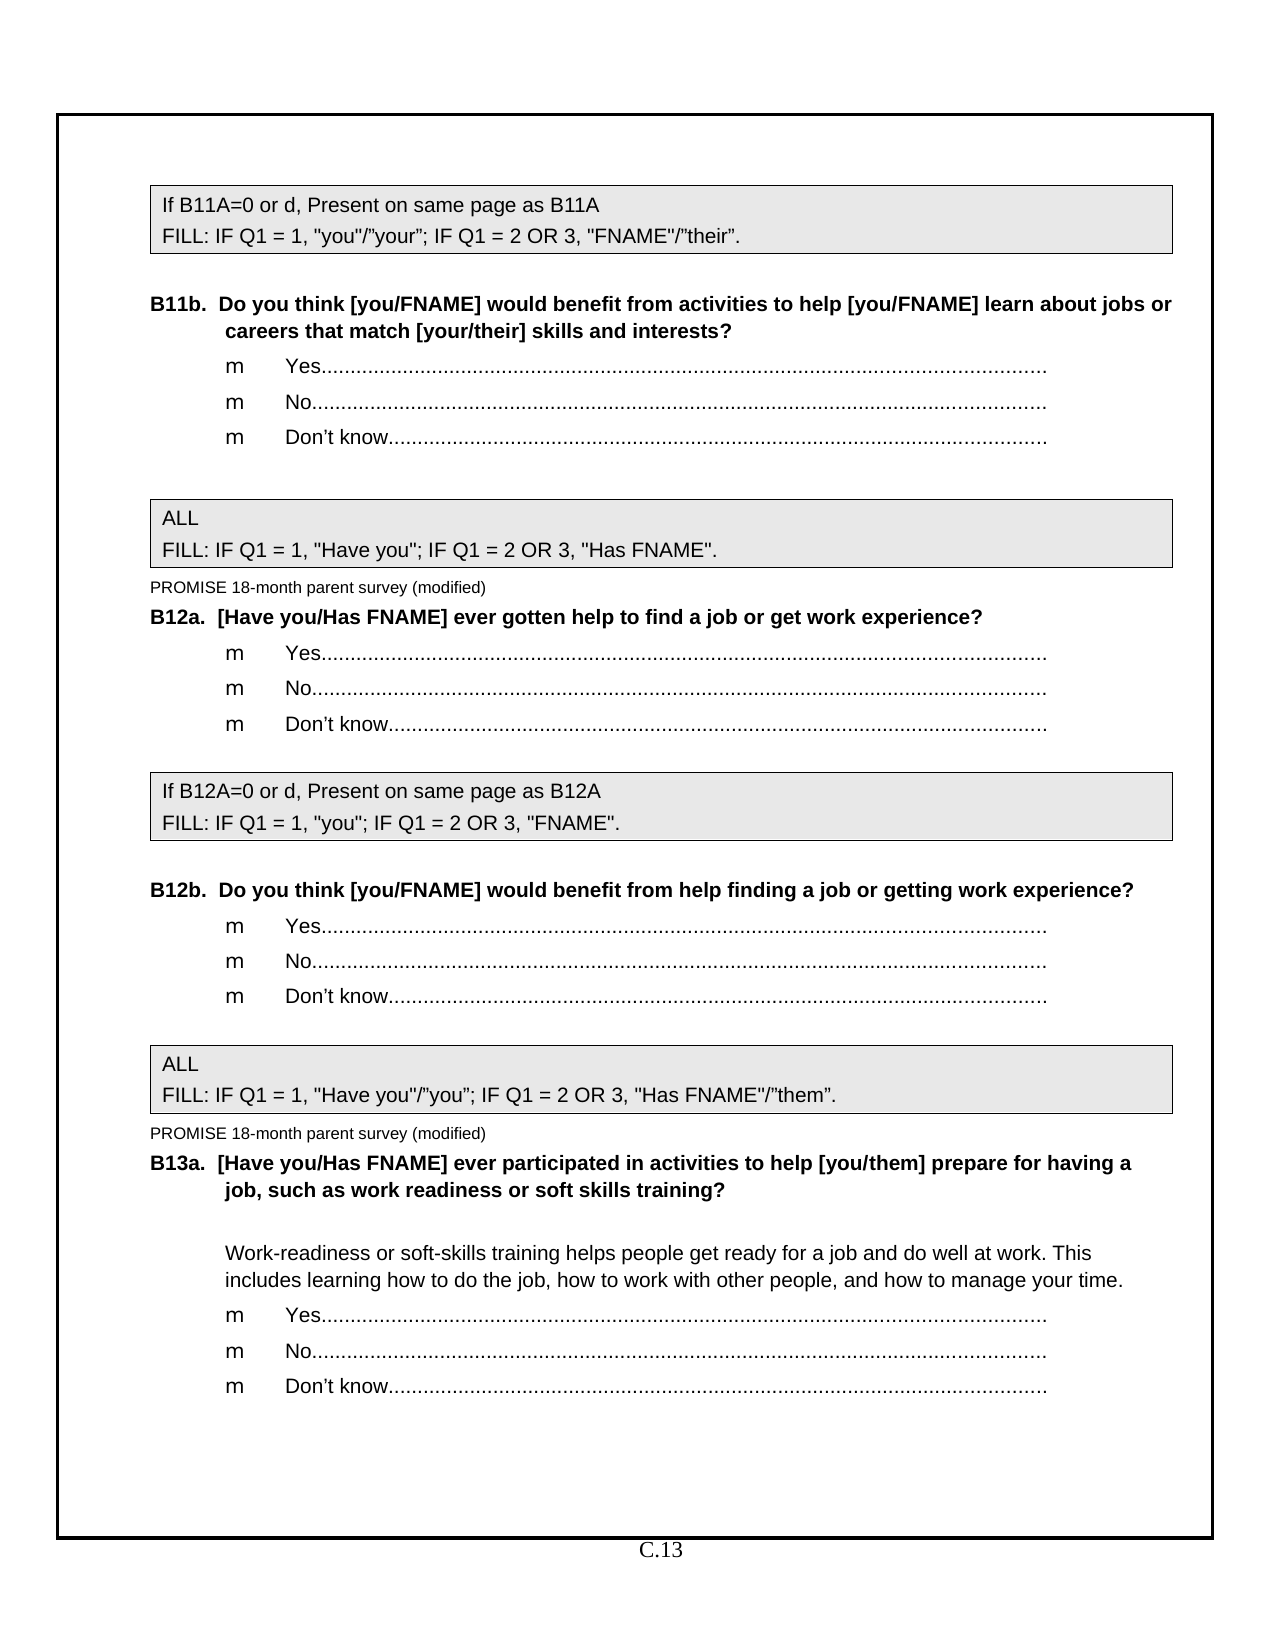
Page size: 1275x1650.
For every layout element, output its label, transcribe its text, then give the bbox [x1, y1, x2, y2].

text m Don’t know d [225, 423, 1041, 450]
text m Yes 1 [225, 352, 1041, 379]
text m Yes 1 [225, 638, 1041, 666]
text m Don’t know d [225, 982, 1041, 1009]
table_header If B12A=0 or d, Present on same page as B12A FILL: IF Q1 = 1, "you"; IF Q1 = 2 OR 3, "FNAME". [151, 773, 1172, 839]
text m No 0 [225, 1336, 1041, 1363]
text m Yes 1 [225, 911, 1041, 938]
text B12b. Do you think [you/FNAME] would benefit from help finding a job or getting work experience? [150, 876, 1172, 903]
text B12a. [Have you/Has FNAME] ever gotten help to find a job or get work experience? [150, 603, 1172, 630]
text B13a. [Have you/Has FNAME] ever participated in activities to help [you/them] prepare for having a job, such as work readiness or soft skills training? [150, 1149, 1172, 1203]
text m Don’t know d [225, 1372, 1041, 1399]
table_header ALL FILL: IF Q1 = 1, "Have you"; IF Q1 = 2 OR 3, "Has FNAME". [151, 500, 1172, 567]
text m Don’t know d [225, 709, 1041, 736]
text Work-readiness or soft-skills training helps people get ready for a job and do well at work. This includes learning how to do the job, how to work with other people, and how to manage your time. [225, 1238, 1172, 1293]
text m No 0 [225, 387, 1041, 414]
text m No 0 [225, 947, 1041, 974]
table_header If B11A=0 or d, Present on same page as B11A FILL: IF Q1 = 1, "you"/”your”; IF Q1 = 2 OR 3, "FNAME"/”their”. [151, 186, 1172, 253]
text B11b. Do you think [you/FNAME] would benefit from activities to help [you/FNAME] learn about jobs or careers that match [your/their] skills and interests? [150, 289, 1172, 344]
text PROMISE 18-month parent survey (modified) [150, 1118, 1172, 1145]
text m No 0 [225, 674, 1041, 701]
table_header ALL FILL: IF Q1 = 1, "Have you"/”you”; IF Q1 = 2 OR 3, "Has FNAME"/”them”. [151, 1046, 1172, 1112]
text PROMISE 18-month parent survey (modified) [150, 572, 1172, 599]
text m Yes 1 [225, 1301, 1041, 1328]
